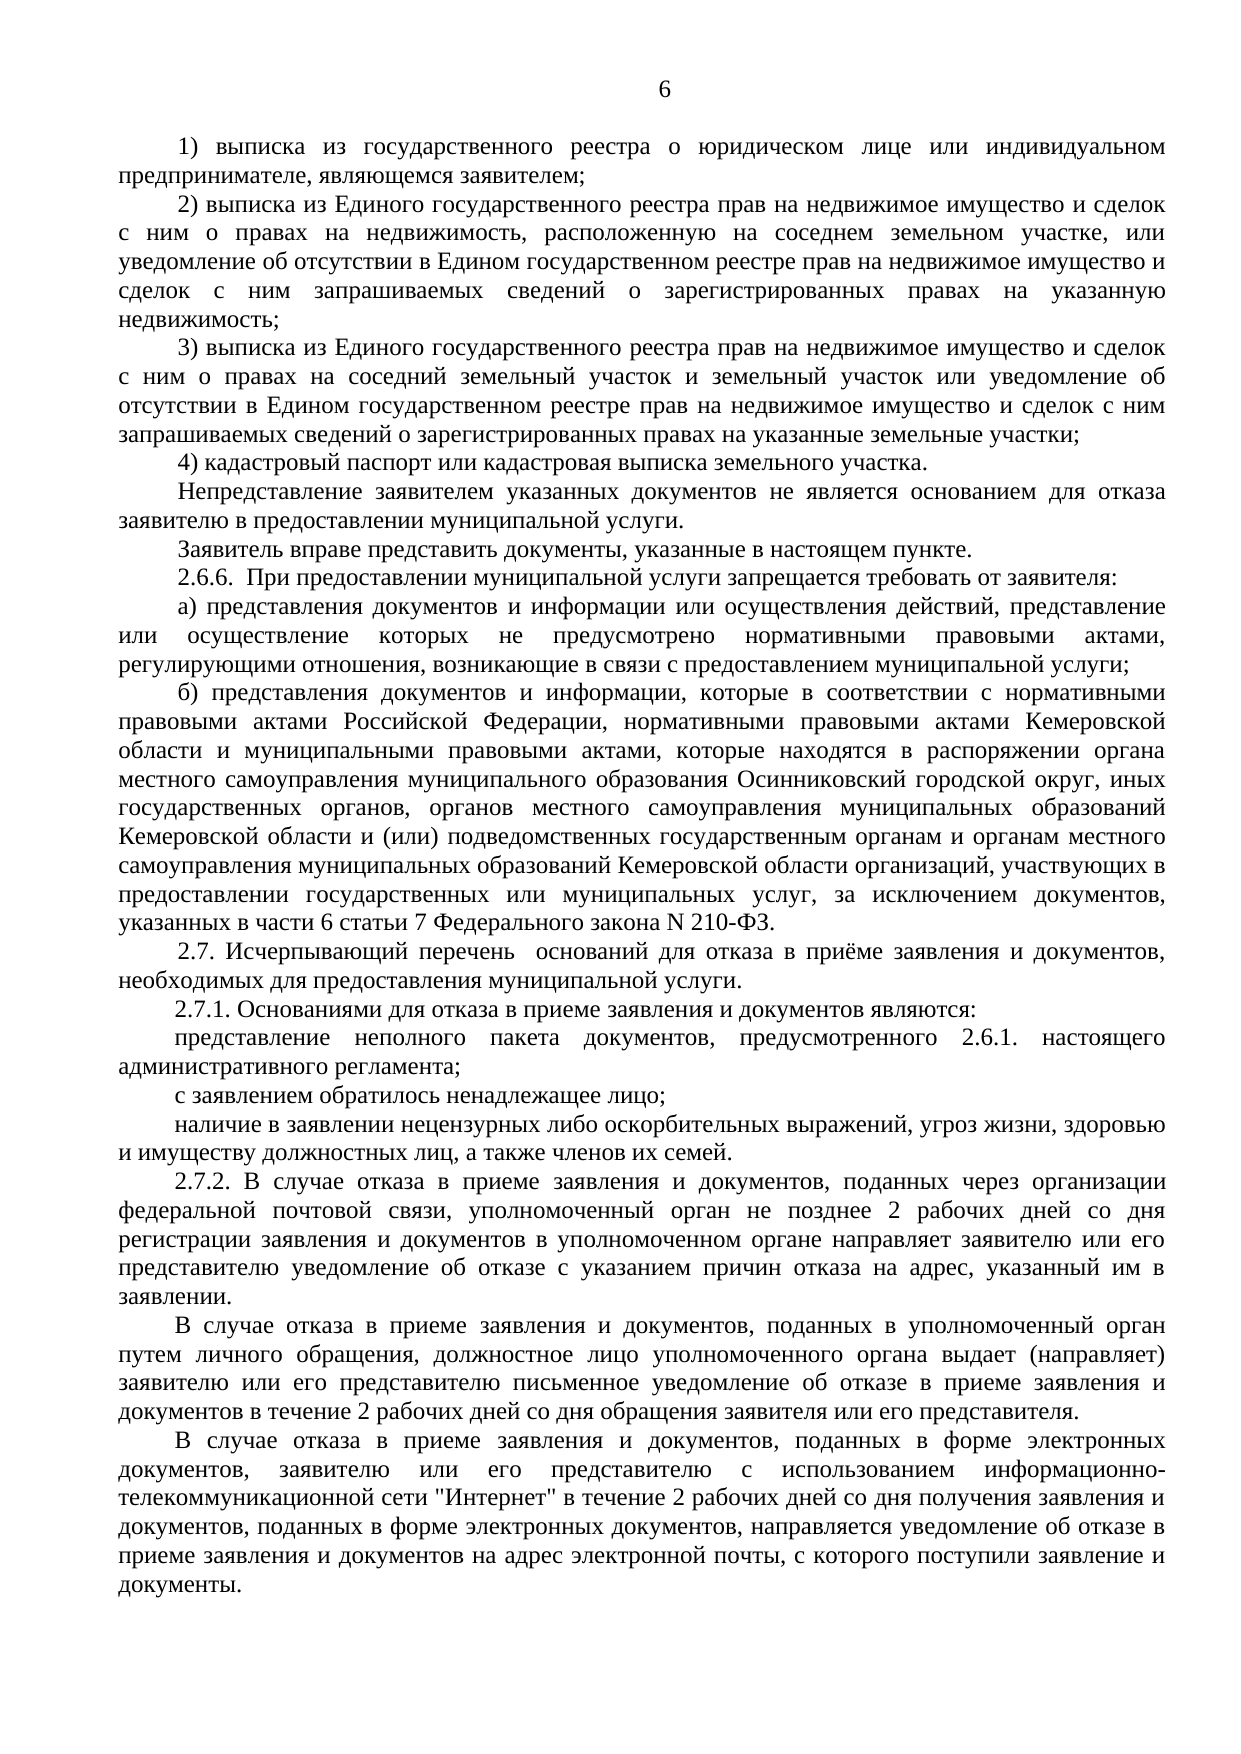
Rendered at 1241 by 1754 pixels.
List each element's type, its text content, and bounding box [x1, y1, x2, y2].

text В случае отказа в приеме заявления и документов, поданных в форме электронных документов, заявителю или его представителю с использованием информационно-телекоммуникационной сети "Интернет" в течение 2 рабочих дней со дня получения заявления и документов, поданных в форме электронных документов, направляется уведомление об отказе в приеме заявления и документов на адрес электронной почты, с которого поступили заявление и документы. [118, 1425, 1167, 1597]
text В случае отказа в приеме заявления и документов, поданных в уполномоченный орган путем личного обращения, должностное лицо уполномоченного органа выдает (направляет) заявителю или его представителю письменное уведомление об отказе в приеме заявления и документов в течение 2 рабочих дней со дня обращения заявителя или его представителя. [118, 1310, 1167, 1425]
text 3) выписка из Единого государственного реестра прав на недвижимое имущество и сделок с ним о правах на соседний земельный участок и земельный участок или уведомление об отсутствии в Едином государственном реестре прав на недвижимое имущество и сделок с ним запрашиваемых сведений о зарегистрированных правах на указанные земельные участки; [118, 332, 1167, 447]
text Заявитель вправе представить документы, указанные в настоящем пункте. [118, 534, 1167, 562]
text представление неполного пакета документов, предусмотренного 2.6.1. настоящего административного регламента; [118, 1022, 1167, 1080]
text 1) выписка из государственного реестра о юридическом лице или индивидуальном предпринимателе, являющемся заявителем; [118, 131, 1167, 189]
text 2.6.6. При предоставлении муниципальной услуги запрещается требовать от заявителя: [118, 562, 1167, 591]
text а) представления документов и информации или осуществления действий, представление или осуществление которых не предусмотрено нормативными правовыми актами, регулирующими отношения, возникающие в связи с предоставлением муниципальной услуги; [118, 591, 1167, 677]
text Непредставление заявителем указанных документов не является основанием для отказа заявителю в предоставлении муниципальной услуги. [118, 476, 1167, 534]
text 2.7.1. Основаниями для отказа в приеме заявления и документов являются: [118, 994, 1167, 1022]
text с заявлением обратилось ненадлежащее лицо; [118, 1080, 1167, 1109]
text 4) кадастровый паспорт или кадастровая выписка земельного участка. [118, 447, 1167, 476]
text 2) выписка из Единого государственного реестра прав на недвижимое имущество и сделок с ним о правах на недвижимость, расположенную на соседнем земельном участке, или уведомление об отсутствии в Едином государственном реестре прав на недвижимое имущество и сделок с ним запрашиваемых сведений о зарегистрированных правах на указанную недвижимость; [118, 189, 1167, 332]
text б) представления документов и информации, которые в соответствии с нормативными правовыми актами Российской Федерации, нормативными правовыми актами Кемеровской области и муниципальными правовыми актами, которые находятся в распоряжении органа местного самоуправления муниципального образования Осинниковский городской округ, иных государственных органов, органов местного самоуправления муниципальных образований Кемеровской области и (или) подведомственных государственным органам и органам местного самоуправления муниципальных образований Кемеровской области организаций, участвующих в предоставлении государственных или муниципальных услуг, за исключением документов, указанных в части 6 статьи 7 Федерального закона N 210-ФЗ. [118, 677, 1167, 936]
text наличие в заявлении нецензурных либо оскорбительных выражений, угроз жизни, здоровью и имуществу должностных лиц, а также членов их семей. [118, 1109, 1167, 1166]
text 2.7.2. В случае отказа в приеме заявления и документов, поданных через организации федеральной почтовой связи, уполномоченный орган не позднее 2 рабочих дней со дня регистрации заявления и документов в уполномоченном органе направляет заявителю или его представителю уведомление об отказе с указанием причин отказа на адрес, указанный им в заявлении. [118, 1166, 1167, 1310]
text 2.7. Исчерпывающий перечень оснований для отказа в приёме заявления и документов, необходимых для предоставления муниципальной услуги. [118, 936, 1167, 994]
